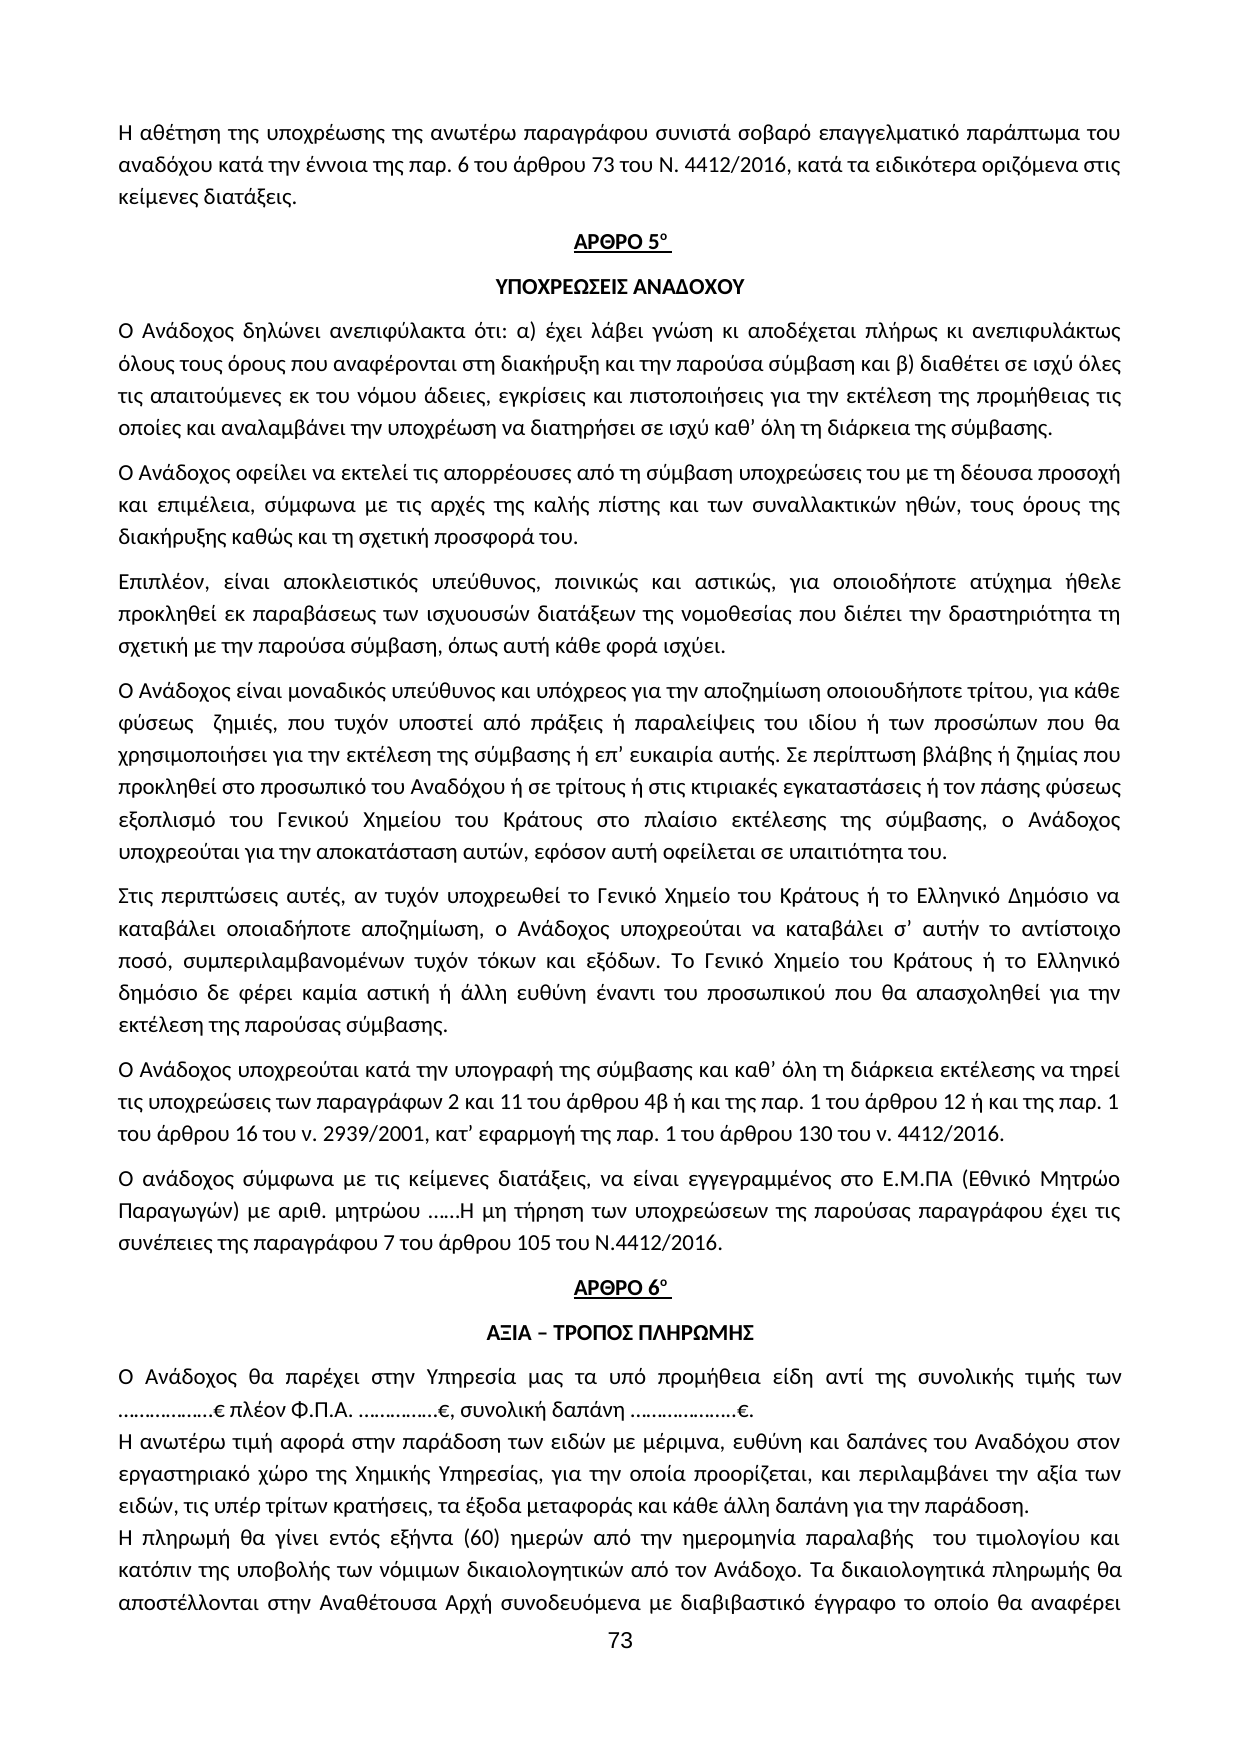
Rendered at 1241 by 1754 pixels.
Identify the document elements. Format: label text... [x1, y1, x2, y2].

text Επιπλέον, είναι αποκλειστικός υπεύθυνος, ποινικώς και αστικώς, για οποιοδήποτε ατύχημα ήθελε προκληθεί εκ παραβάσεως των ισχυουσών διατάξεων της νομοθεσίας που διέπει την δραστηριότητα τη σχετική με την παρούσα σύμβαση, όπως αυτή κάθε φορά ισχύει. [118, 567, 1122, 659]
text Ο Ανάδοχος είναι μοναδικός υπεύθυνος και υπόχρεος για την αποζημίωση οποιουδήποτε τρίτου, για κάθε φύσεως ζημιές, που τυχόν υποστεί από πράξεις ή παραλείψεις του ιδίου ή των προσώπων που θα χρησιμοποιήσει για την εκτέλεση της σύμβασης ή επ’ ευκαιρία αυτής. Σε περίπτωση βλάβης ή ζημίας που προκληθεί στο προσωπικό του Αναδόχου ή σε τρίτους ή στις κτιριακές εγκαταστάσεις ή τον πάσης φύσεως εξοπλισμό του Γενικού Χημείου του Κράτους στο πλαίσιο εκτέλεσης της σύμβασης, ο Ανάδοχος υποχρεούται για την αποκατάσταση αυτών, εφόσον αυτή οφείλεται σε υπαιτιότητα του. [118, 676, 1122, 865]
text Ο Ανάδοχος θα παρέχει στην Υπηρεσία μας τα υπό προμήθεια είδη αντί της συνολικής τιμής των ………………€ πλέον Φ.Π.Α. ……………€, συνολική δαπάνη ………………..€. [118, 1362, 1122, 1423]
text ΑΡΘΡΟ 5ο [118, 227, 1122, 255]
text Ο Ανάδοχος οφείλει να εκτελεί τις απορρέουσες από τη σύμβαση υποχρεώσεις του με τη δέουσα προσοχή και επιμέλεια, σύμφωνα με τις αρχές της καλής πίστης και των συναλλακτικών ηθών, τους όρους της διακήρυξης καθώς και τη σχετική προσφορά του. [118, 458, 1122, 550]
text ΑΡΘΡΟ 6ο [118, 1273, 1122, 1301]
text Η ανωτέρω τιμή αφορά στην παράδοση των ειδών με μέριμνα, ευθύνη και δαπάνες του Αναδόχου στον εργαστηριακό χώρο της Χημικής Υπηρεσίας, για την οποία προορίζεται, και περιλαμβάνει την αξία των ειδών, τις υπέρ τρίτων κρατήσεις, τα έξοδα μεταφοράς και κάθε άλλη δαπάνη για την παράδοση. [118, 1427, 1122, 1519]
text ΑΞΙΑ – ΤΡΟΠΟΣ ΠΛΗΡΩΜΗΣ [118, 1318, 1122, 1346]
text Η αθέτηση της υποχρέωσης της ανωτέρω παραγράφου συνιστά σοβαρό επαγγελματικό παράπτωμα του αναδόχου κατά την έννοια της παρ. 6 του άρθρου 73 του Ν. 4412/2016, κατά τα ειδικότερα οριζόμενα στις κείμενες διατάξεις. [118, 118, 1122, 211]
text Ο Ανάδοχος δηλώνει ανεπιφύλακτα ότι: α) έχει λάβει γνώση κι αποδέχεται πλήρως κι ανεπιφυλάκτως όλους τους όρους που αναφέρονται στη διακήρυξη και την παρούσα σύμβαση και β) διαθέτει σε ισχύ όλες τις απαιτούμενες εκ του νόμου άδειες, εγκρίσεις και πιστοποιήσεις για την εκτέλεση της προμήθειας τις οποίες και αναλαμβάνει την υποχρέωση να διατηρήσει σε ισχύ καθ’ όλη τη διάρκεια της σύμβασης. [118, 317, 1122, 441]
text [118, 1523, 1122, 1616]
text Ο Ανάδοχος υποχρεούται κατά την υπογραφή της σύμβασης και καθ’ όλη τη διάρκεια εκτέλεσης να τηρεί τις υποχρεώσεις των παραγράφων 2 και 11 του άρθρου 4β ή και της παρ. 1 του άρθρου 12 ή και της παρ. 1 του άρθρου 16 του ν. 2939/2001, κατ’ εφαρμογή της παρ. 1 του άρθρου 130 του ν. 4412/2016. [118, 1055, 1122, 1147]
text ΥΠΟΧΡΕΩΣΕΙΣ ΑΝΑΔΟΧΟΥ [118, 272, 1122, 300]
text Στις περιπτώσεις αυτές, αν τυχόν υποχρεωθεί το Γενικό Χημείο του Κράτους ή το Ελληνικό Δημόσιο να καταβάλει οποιαδήποτε αποζημίωση, ο Ανάδοχος υποχρεούται να καταβάλει σ’ αυτήν το αντίστοιχο ποσό, συμπεριλαμβανομένων τυχόν τόκων και εξόδων. Το Γενικό Χημείο του Κράτους ή το Ελληνικό δημόσιο δε φέρει καμία αστική ή άλλη ευθύνη έναντι του προσωπικού που θα απασχοληθεί για την εκτέλεση της παρούσας σύμβασης. [118, 882, 1122, 1038]
text Ο ανάδοχος σύμφωνα με τις κείμενες διατάξεις, να είναι εγγεγραμμένος στο Ε.Μ.ΠΑ (Εθνικό Μητρώο Παραγωγών) με αριθ. μητρώου ……Η μη τήρηση των υποχρεώσεων της παρούσας παραγράφου έχει τις συνέπειες της παραγράφου 7 του άρθρου 105 του Ν.4412/2016. [118, 1164, 1122, 1256]
